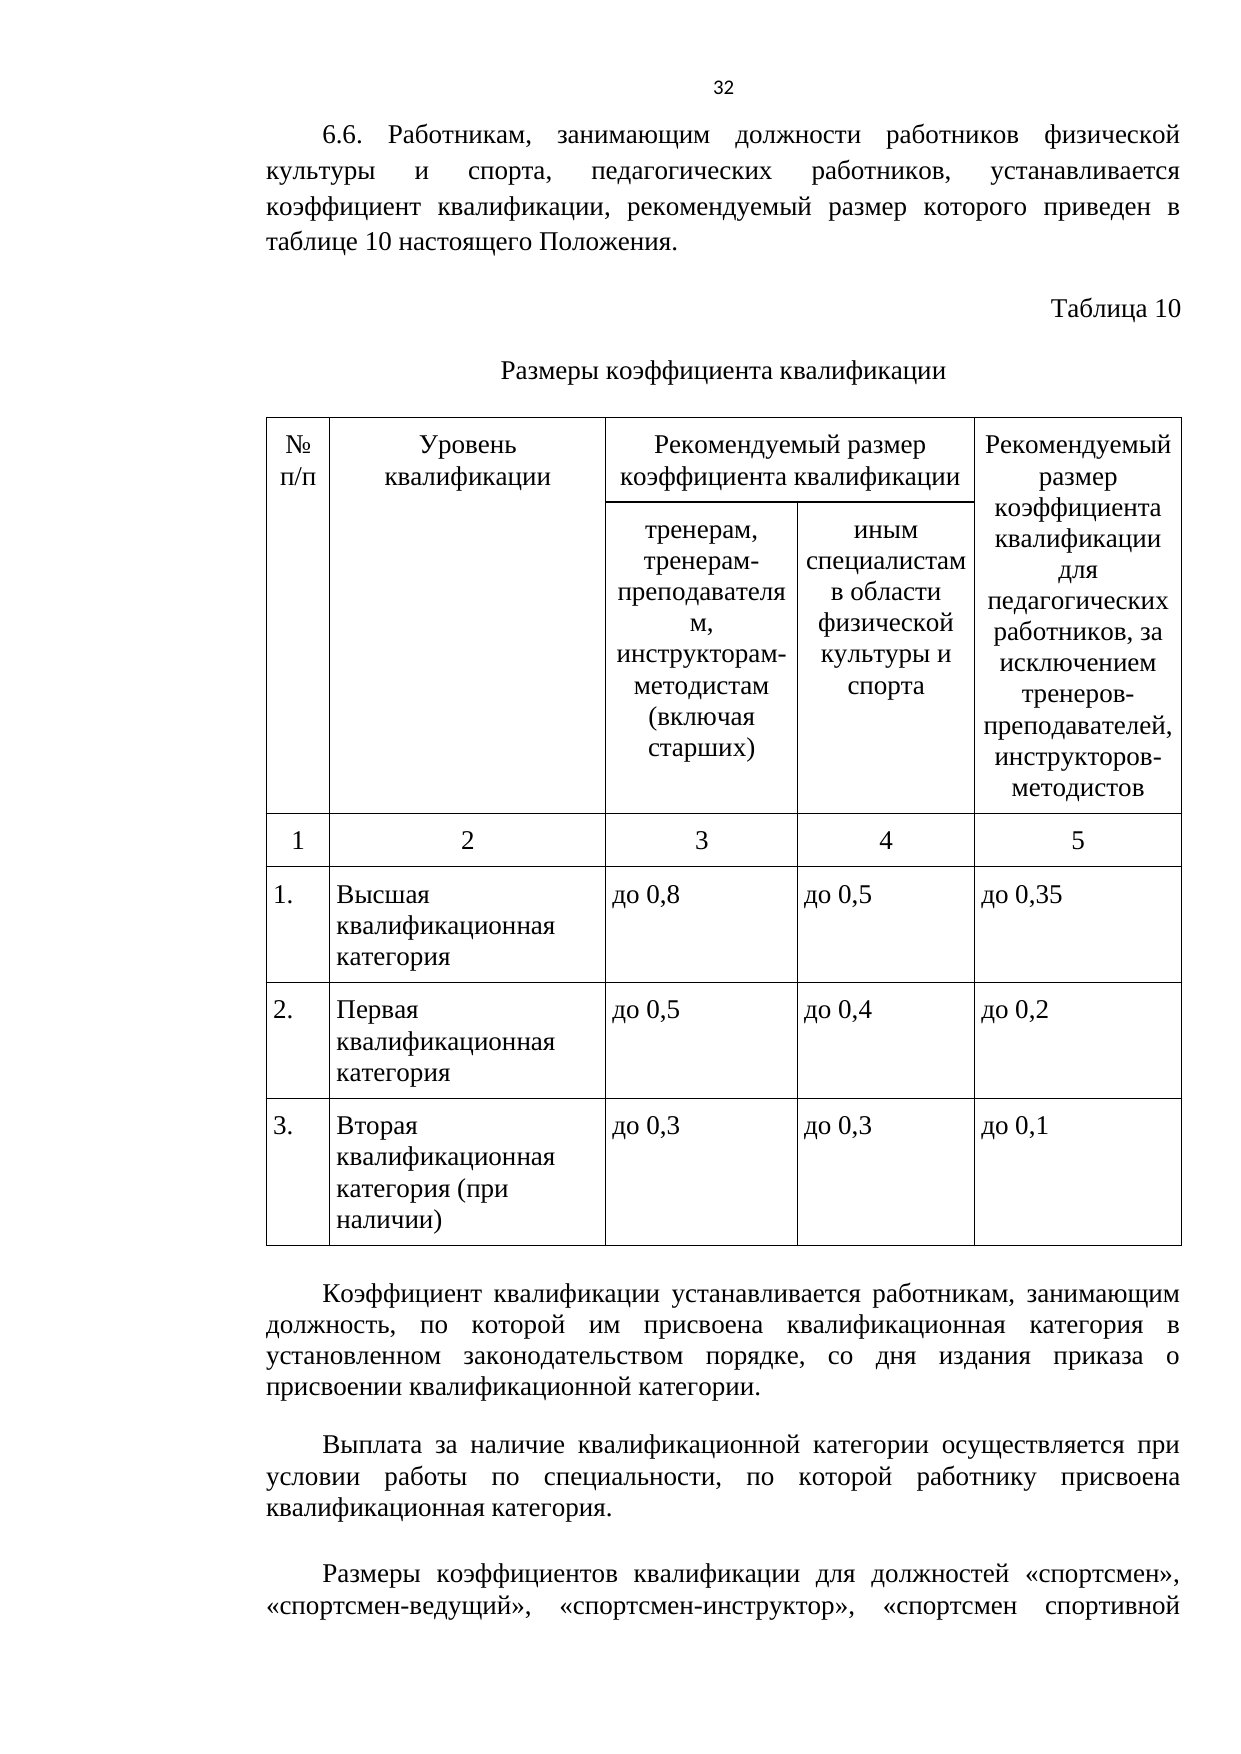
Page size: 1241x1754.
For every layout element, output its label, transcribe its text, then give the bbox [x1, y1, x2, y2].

table_cell Первая квалификационная категория [330, 983, 605, 1098]
table_cell 3 [606, 814, 797, 866]
table_cell до 0,3 [606, 1099, 797, 1244]
text Размеры коэффициента квалификации [266, 354, 1181, 386]
table_cell до 0,5 [798, 867, 974, 982]
table_header Рекомендуемый размер коэффициента квалификации [606, 418, 974, 501]
table_cell 1 [267, 814, 329, 866]
table_cell до 0,8 [606, 867, 797, 982]
table_cell до 0,4 [798, 983, 974, 1098]
table_cell Вторая квалификационная категория (при наличии) [330, 1099, 605, 1244]
table_cell до 0,1 [975, 1099, 1181, 1244]
table_cell до 0,5 [606, 983, 797, 1098]
table_header Рекомендуемый размер коэффициента квалификации для педагогических работников, за исключением тренеров-преподавателей, инструкторов-методистов [975, 418, 1181, 813]
table_cell до 0,3 [798, 1099, 974, 1244]
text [266, 1558, 1181, 1620]
table_cell иным специалистам в области физической культуры и спорта [798, 503, 974, 813]
table_cell 1. [267, 867, 329, 982]
table_header № п/п [267, 418, 329, 813]
table_cell до 0,35 [975, 867, 1181, 982]
table_header Уровень квалификации [330, 418, 605, 813]
text Выплата за наличие квалификационной категории осуществляется при условии работы по специальности, по которой работнику присвоена квалификационная категория. [266, 1428, 1181, 1522]
table_cell Высшая квалификационная категория [330, 867, 605, 982]
table_cell 3. [267, 1099, 329, 1244]
text Коэффициент квалификации устанавливается работникам, занимающим должность, по которой им присвоена квалификационная категория в установленном законодательством порядке, со дня издания приказа о присвоении квалификационной категории. [266, 1277, 1181, 1401]
table_cell 4 [798, 814, 974, 866]
table_cell 5 [975, 814, 1181, 866]
table_cell 2. [267, 983, 329, 1098]
text 6.6. Работникам, занимающим должности работников физической культуры и спорта, педагогических работников, устанавливается коэффициент квалификации, рекомендуемый размер которого приведен в таблице 10 настоящего Положения. [266, 118, 1181, 256]
table_cell до 0,2 [975, 983, 1181, 1098]
table_cell тренерам, тренерам-преподавателям, инструкторам-методистам (включая старших) [606, 503, 797, 813]
text Таблица 10 [266, 292, 1181, 323]
table_cell 2 [330, 814, 605, 866]
